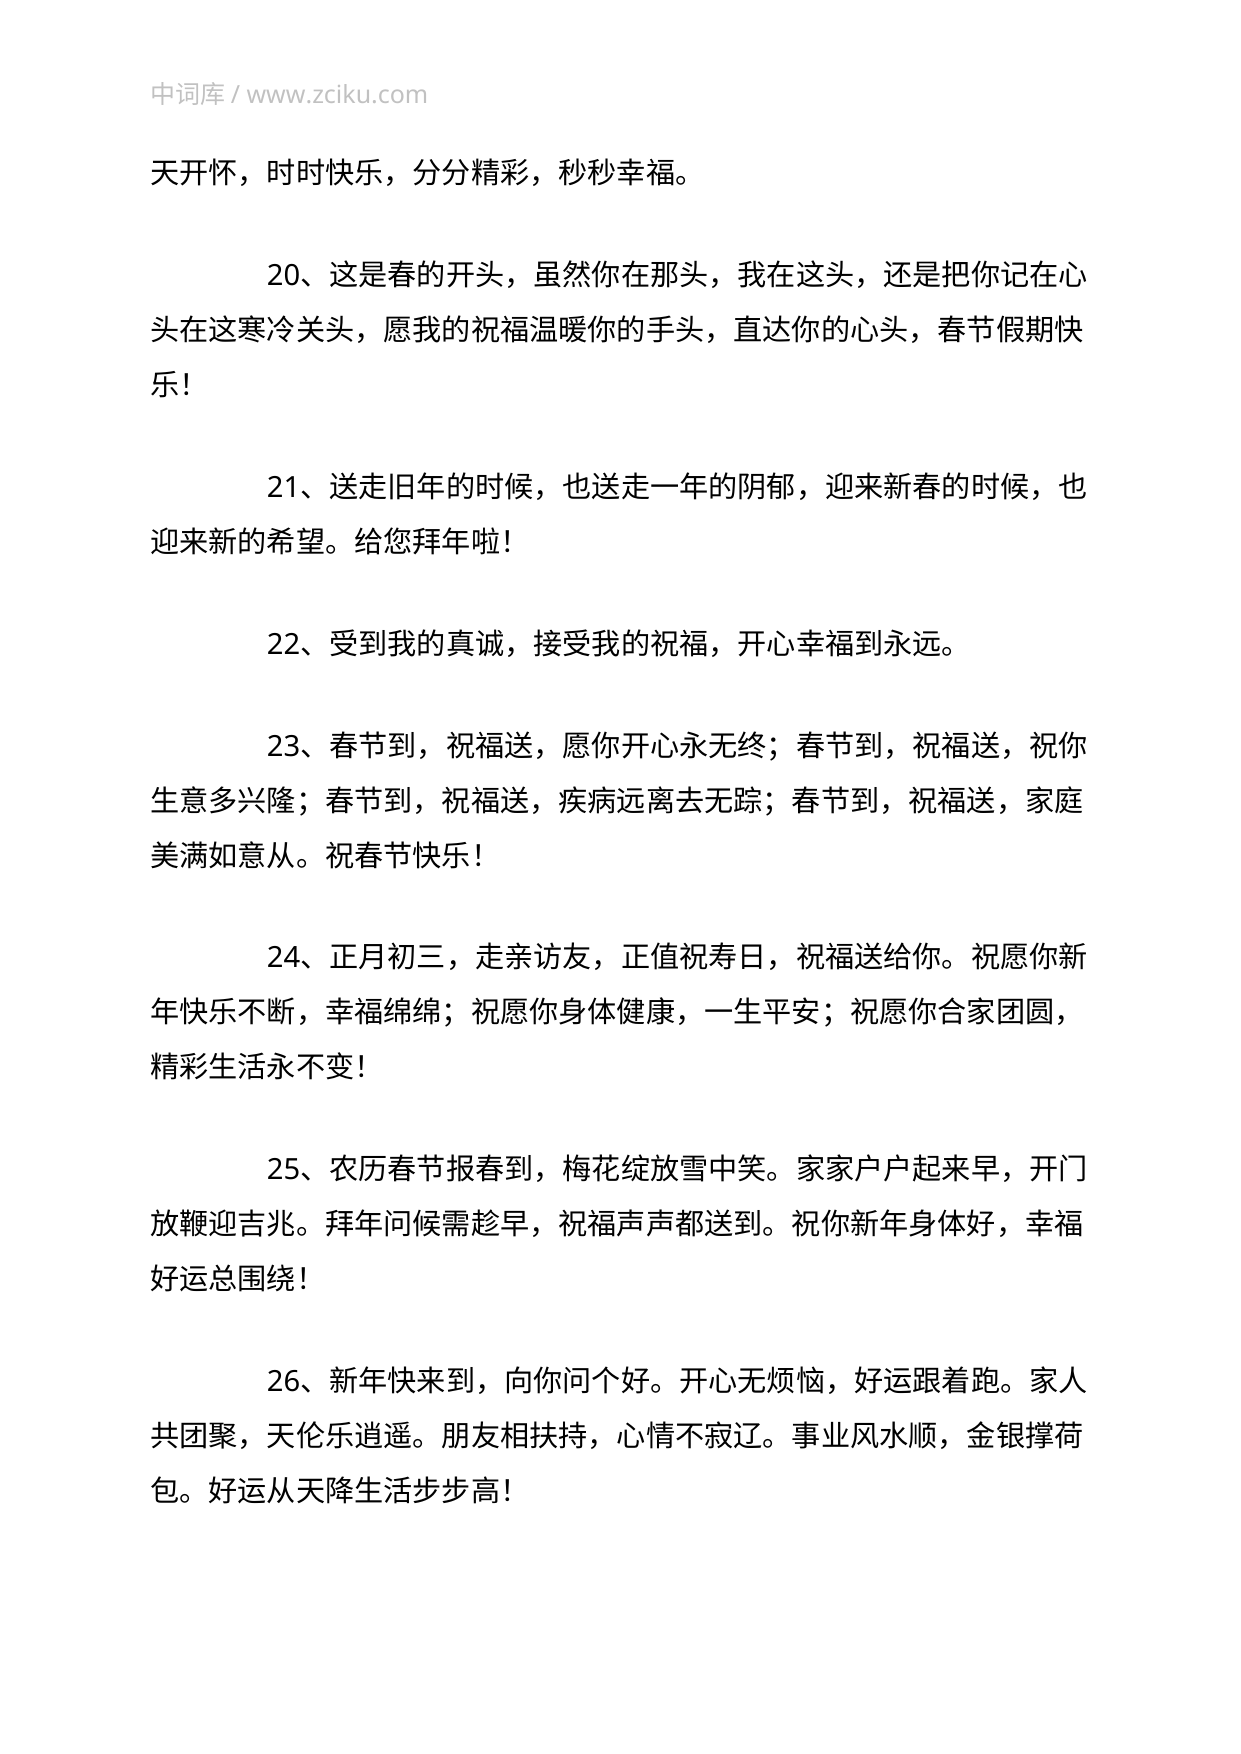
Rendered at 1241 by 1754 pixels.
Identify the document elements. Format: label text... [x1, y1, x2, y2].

text 23、春节到，祝福送，愿你开心永无终；春节到，祝福送，祝你生意多兴隆；春节到，祝福送，疾病远离去无踪；春节到，祝福送，家庭美满如意从。祝春节快乐！ [150, 722, 1090, 874]
text 26、新年快来到，向你问个好。开心无烦恼，好运跟着跑。家人共团聚，天伦乐逍遥。朋友相扶持，心情不寂辽。事业风水顺，金银撑荷包。好运从天降生活步步高！ [150, 1357, 1090, 1509]
text 20、这是春的开头，虽然你在那头，我在这头，还是把你记在心头在这寒冷关头，愿我的祝福温暖你的手头，直达你的心头，春节假期快乐！ [150, 252, 1090, 404]
text 25、农历春节报春到，梅花绽放雪中笑。家家户户起来早，开门放鞭迎吉兆。拜年问候需趁早，祝福声声都送到。祝你新年身体好，幸福好运总围绕！ [150, 1146, 1090, 1298]
text 24、正月初三，走亲访友，正值祝寿日，祝福送给你。祝愿你新年快乐不断，幸福绵绵；祝愿你身体健康，一生平安；祝愿你合家团圆，精彩生活永不变！ [150, 934, 1090, 1086]
text 21、送走旧年的时候，也送走一年的阴郁，迎来新春的时候，也迎来新的希望。给您拜年啦！ [150, 463, 1090, 561]
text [150, 150, 1090, 192]
text 22、受到我的真诚，接受我的祝福，开心幸福到永远。 [150, 620, 1090, 663]
